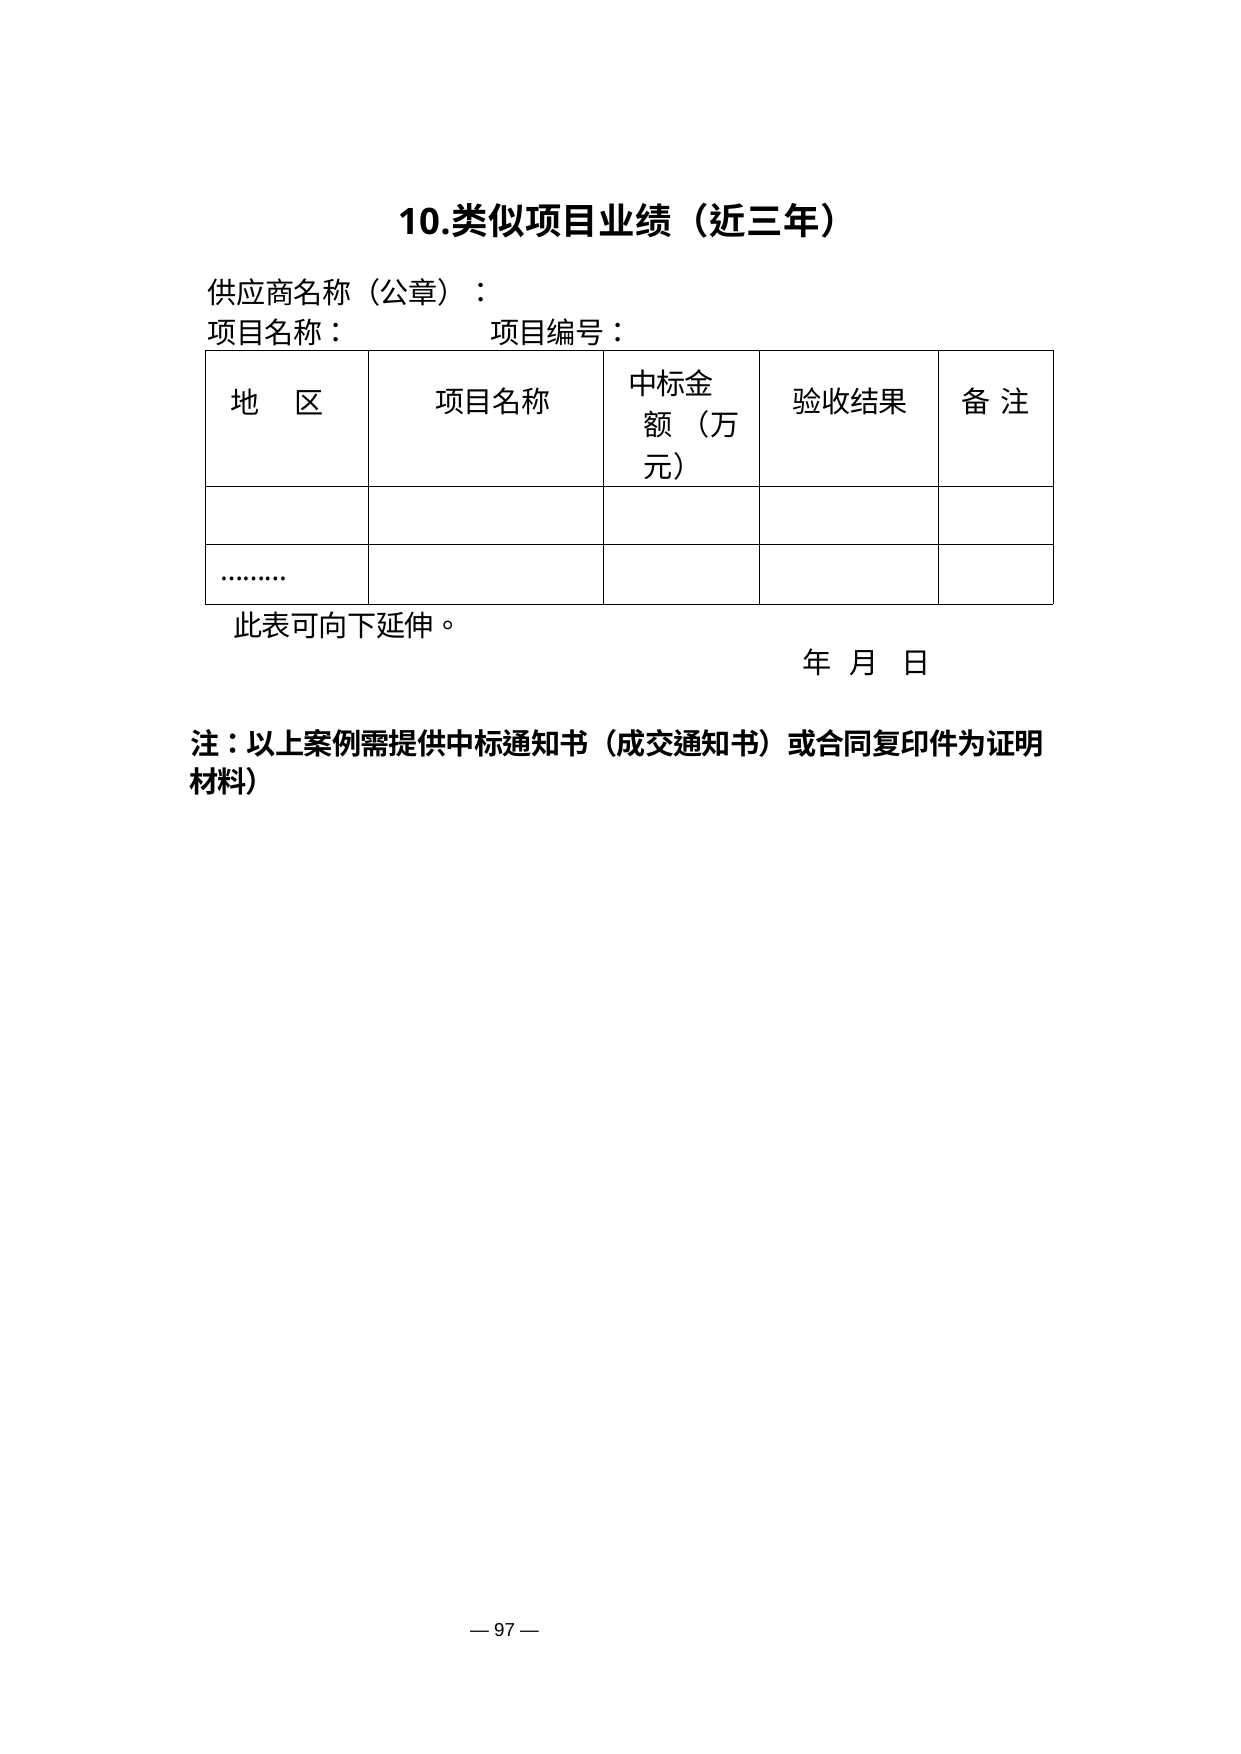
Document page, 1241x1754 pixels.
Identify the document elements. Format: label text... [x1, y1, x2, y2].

table_cell [760, 487, 938, 544]
table_header 地 区 [206, 351, 368, 486]
text 年 月 日 [802, 644, 1054, 680]
table_cell [369, 545, 603, 604]
table_cell [939, 545, 1053, 604]
table_header 中标金额 （万元） [604, 351, 759, 486]
text 注：以上案例需提供中标通知书（成交通知书）或合同复印件为证明 材料） [189, 723, 1053, 801]
table_cell [760, 545, 938, 604]
table_header 项目名称 [369, 351, 603, 486]
text 供应商名称（公章）： [208, 275, 1054, 311]
table_cell [206, 487, 368, 544]
table_cell [604, 545, 759, 604]
table_header 验收结果 [760, 351, 938, 486]
text 10.类似项目业绩（近三年） [398, 198, 1054, 243]
table_header 备 注 [939, 351, 1053, 486]
table_cell ……… [206, 545, 368, 604]
table_cell [369, 487, 603, 544]
table_cell [604, 487, 759, 544]
text 项目名称： 项目编号： [208, 316, 1054, 350]
table_cell [939, 487, 1053, 544]
text 此表可向下延伸。 [233, 607, 1054, 644]
